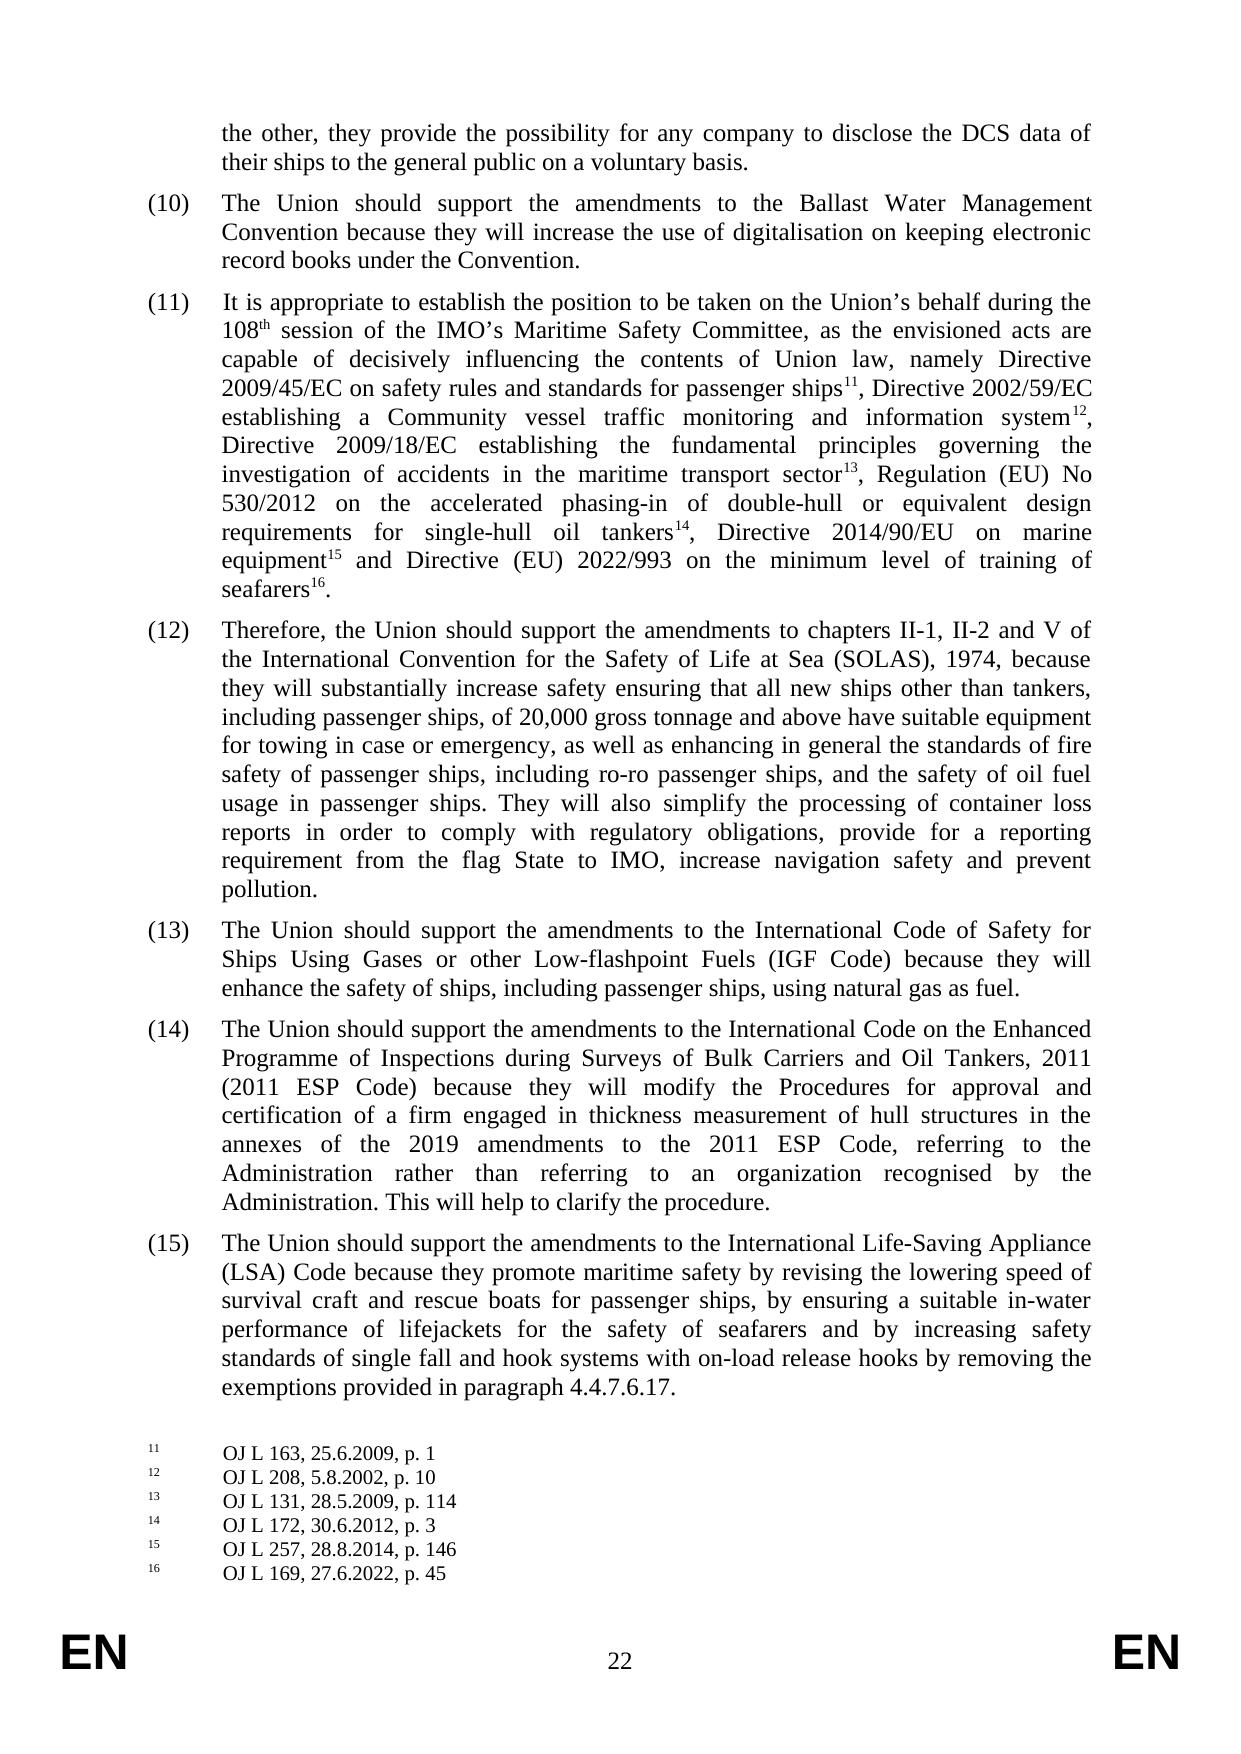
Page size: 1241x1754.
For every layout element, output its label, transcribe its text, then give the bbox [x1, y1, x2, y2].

text (10) The Union should support the amendments to the Ballast Water Management Convention because they will increase the use of digitalisation on keeping electronic record books under the Convention. [148, 188, 1093, 274]
text (15) The Union should support the amendments to the International Life-Saving Appliance (LSA) Code because they promote maritime safety by revising the lowering speed of survival craft and rescue boats for passenger ships, by ensuring a suitable in-water performance of lifejackets for the safety of seafarers and by increasing safety standards of single fall and hook systems with on-load release hooks by removing the exemptions provided in paragraph 4.4.7.6.17. [148, 1228, 1093, 1401]
text (14) The Union should support the amendments to the International Code on the Enhanced Programme of Inspections during Surveys of Bulk Carriers and Oil Tankers, 2011 (2011 ESP Code) because they will modify the Procedures for approval and certification of a firm engaged in thickness measurement of hull structures in the annexes of the 2019 amendments to the 2011 ESP Code, referring to the Administration rather than referring to an organization recognised by the Administration. This will help to clarify the procedure. [148, 1014, 1093, 1216]
text (13) The Union should support the amendments to the International Code of Safety for Ships Using Gases or other Low-flashpoint Fuels (IGF Code) because they will enhance the safety of ships, including passenger ships, using natural gas as fuel. [148, 916, 1093, 1002]
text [148, 118, 1093, 176]
text (12) Therefore, the Union should support the amendments to chapters II-1, II-2 and V of the International Convention for the Safety of Life at Sea (SOLAS), 1974, because they will substantially increase safety ensuring that all new ships other than tankers, including passenger ships, of 20,000 gross tonnage and above have suitable equipment for towing in case or emergency, as well as enhancing in general the standards of fire safety of passenger ships, including ro-ro passenger ships, and the safety of oil fuel usage in passenger ships. They will also simplify the processing of container loss reports in order to comply with regulatory obligations, provide for a reporting requirement from the flag State to IMO, increase navigation safety and prevent pollution. [148, 616, 1093, 903]
text (11) It is appropriate to establish the position to be taken on the Union’s behalf during the 108th session of the IMO’s Maritime Safety Committee, as the envisioned acts are capable of decisively influencing the contents of Union law, namely Directive 2009/45/EC on safety rules and standards for passenger ships, Directive 2002/59/EC establishing a Community vessel traffic monitoring and information system, Directive 2009/18/EC establishing the fundamental principles governing the investigation of accidents in the maritime transport sector, Regulation (EU) No 530/2012 on the accelerated phasing-in of double-hull or equivalent design requirements for single-hull oil tankers, Directive 2014/90/EU on marine equipment and Directive (EU) 2022/993 on the minimum level of training of seafarers. [148, 287, 1093, 603]
